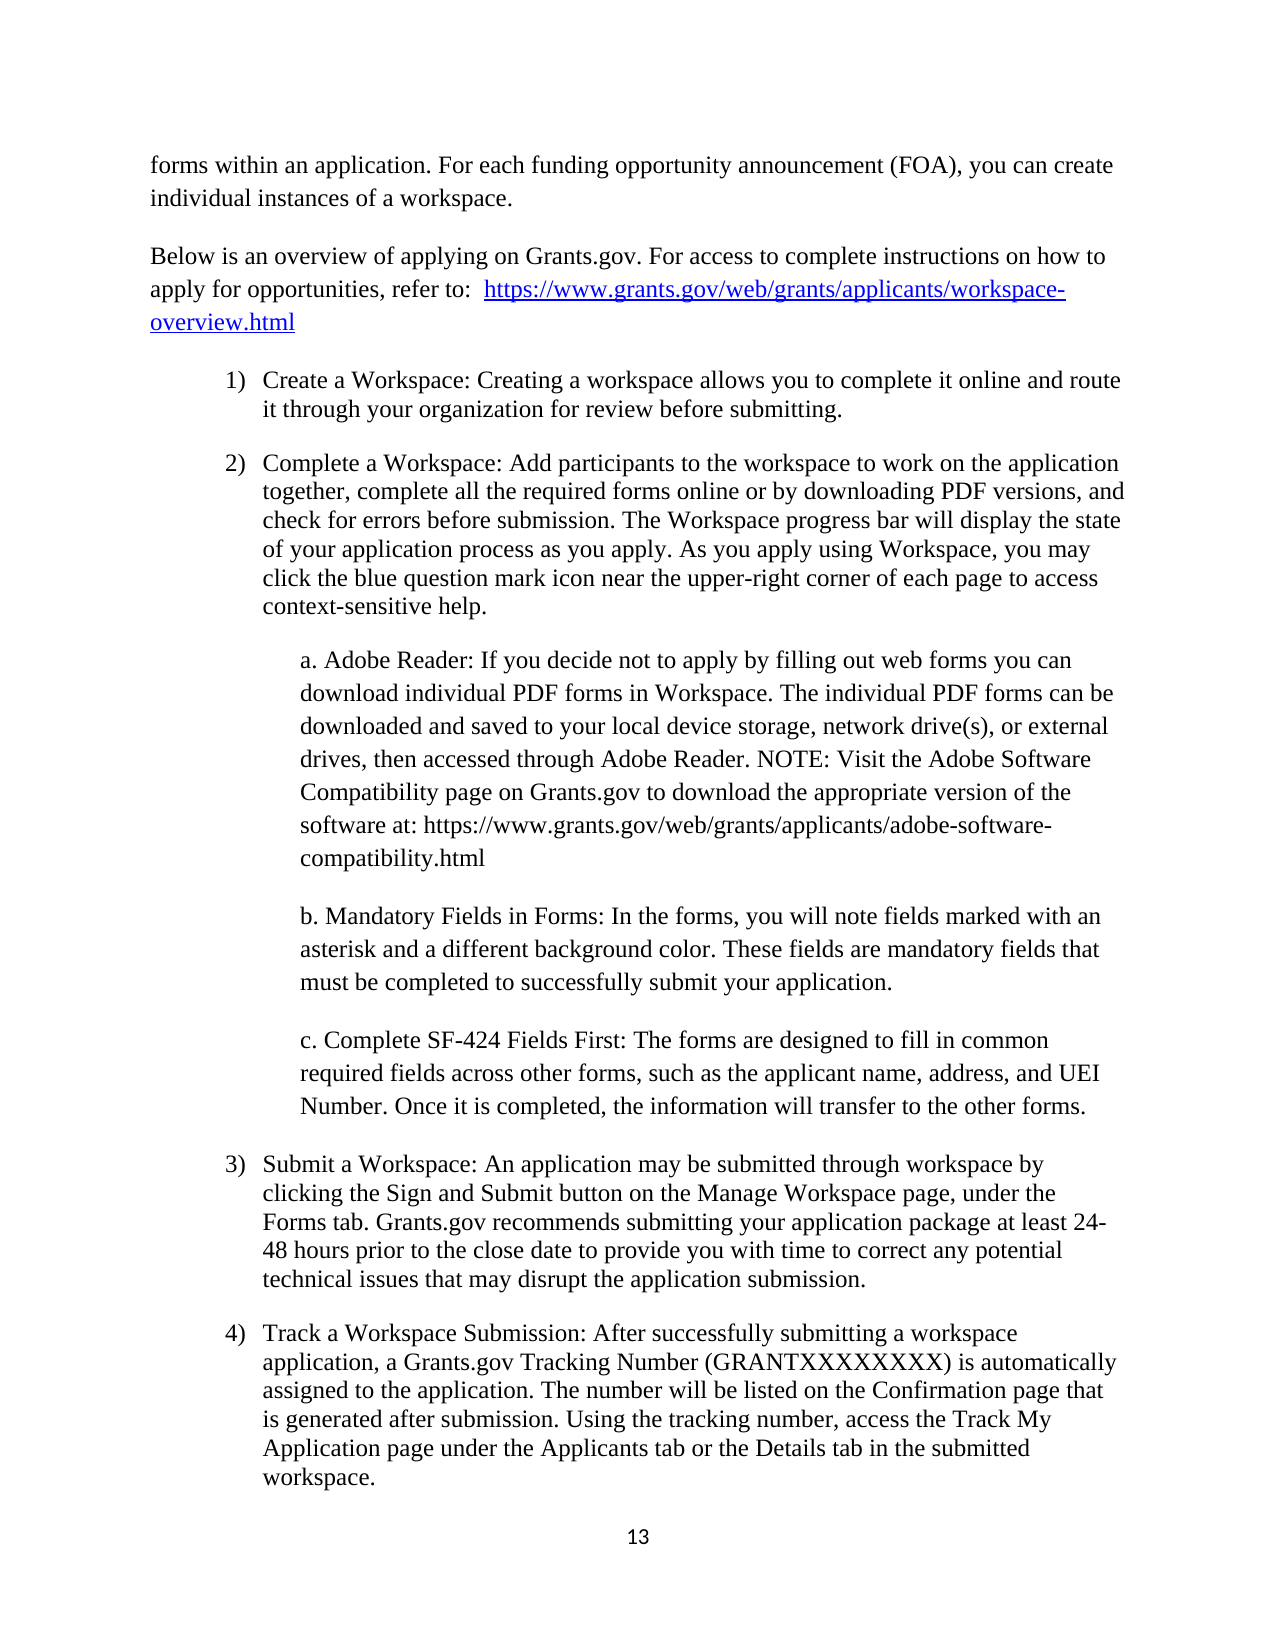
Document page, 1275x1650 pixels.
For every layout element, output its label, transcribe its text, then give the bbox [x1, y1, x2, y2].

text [150, 150, 1125, 212]
list Complete a Workspace: Add participants to the workspace to work on the application together, complete all the required forms online or by downloading PDF versions, and check for errors before submission. The Workspace progress bar will display the state of your application process as you apply. As you apply using Workspace, you may click the blue question mark icon near the upper-right corner of each page to access context-sensitive help. [225, 448, 1125, 620]
text Below is an overview of applying on Grants.gov. For access to complete instructions on how to apply for opportunities, refer to: https://www.grants.gov/web/grants/applicants/workspace-overview.html [150, 241, 1125, 336]
text b. Mandatory Fields in Forms: In the forms, you will note fields marked with an asterisk and a different background color. These fields are mandatory fields that must be completed to successfully submit your application. [300, 901, 1125, 996]
list Submit a Workspace: An application may be submitted through workspace by clicking the Sign and Submit button on the Manage Workspace page, under the Forms tab. Grants.gov recommends submitting your application package at least 24-48 hours prior to the close date to provide you with time to correct any potential technical issues that may disrupt the application submission. [225, 1149, 1125, 1293]
list Track a Workspace Submission: After successfully submitting a workspace application, a Grants.gov Tracking Number (GRANTXXXXXXXX) is automatically assigned to the application. The number will be listed on the Confirmation page that is generated after submission. Using the tracking number, access the Track My Application page under the Applicants tab or the Details tab in the submitted workspace. [225, 1318, 1125, 1491]
list Create a Workspace: Creating a workspace allows you to complete it online and route it through your organization for review before submitting. [225, 365, 1125, 423]
text a. Adobe Reader: If you decide not to apply by filling out web forms you can download individual PDF forms in Workspace. The individual PDF forms can be downloaded and saved to your local device storage, network drive(s), or external drives, then accessed through Adobe Reader. NOTE: Visit the Adobe Software Compatibility page on Grants.gov to download the appropriate version of the software at: https://www.grants.gov/web/grants/applicants/adobe-software-compatibility.html [300, 645, 1125, 872]
text c. Complete SF-424 Fields First: The forms are designed to fill in common required fields across other forms, such as the applicant name, address, and UEI Number. Once it is completed, the information will transfer to the other forms. [300, 1025, 1125, 1120]
